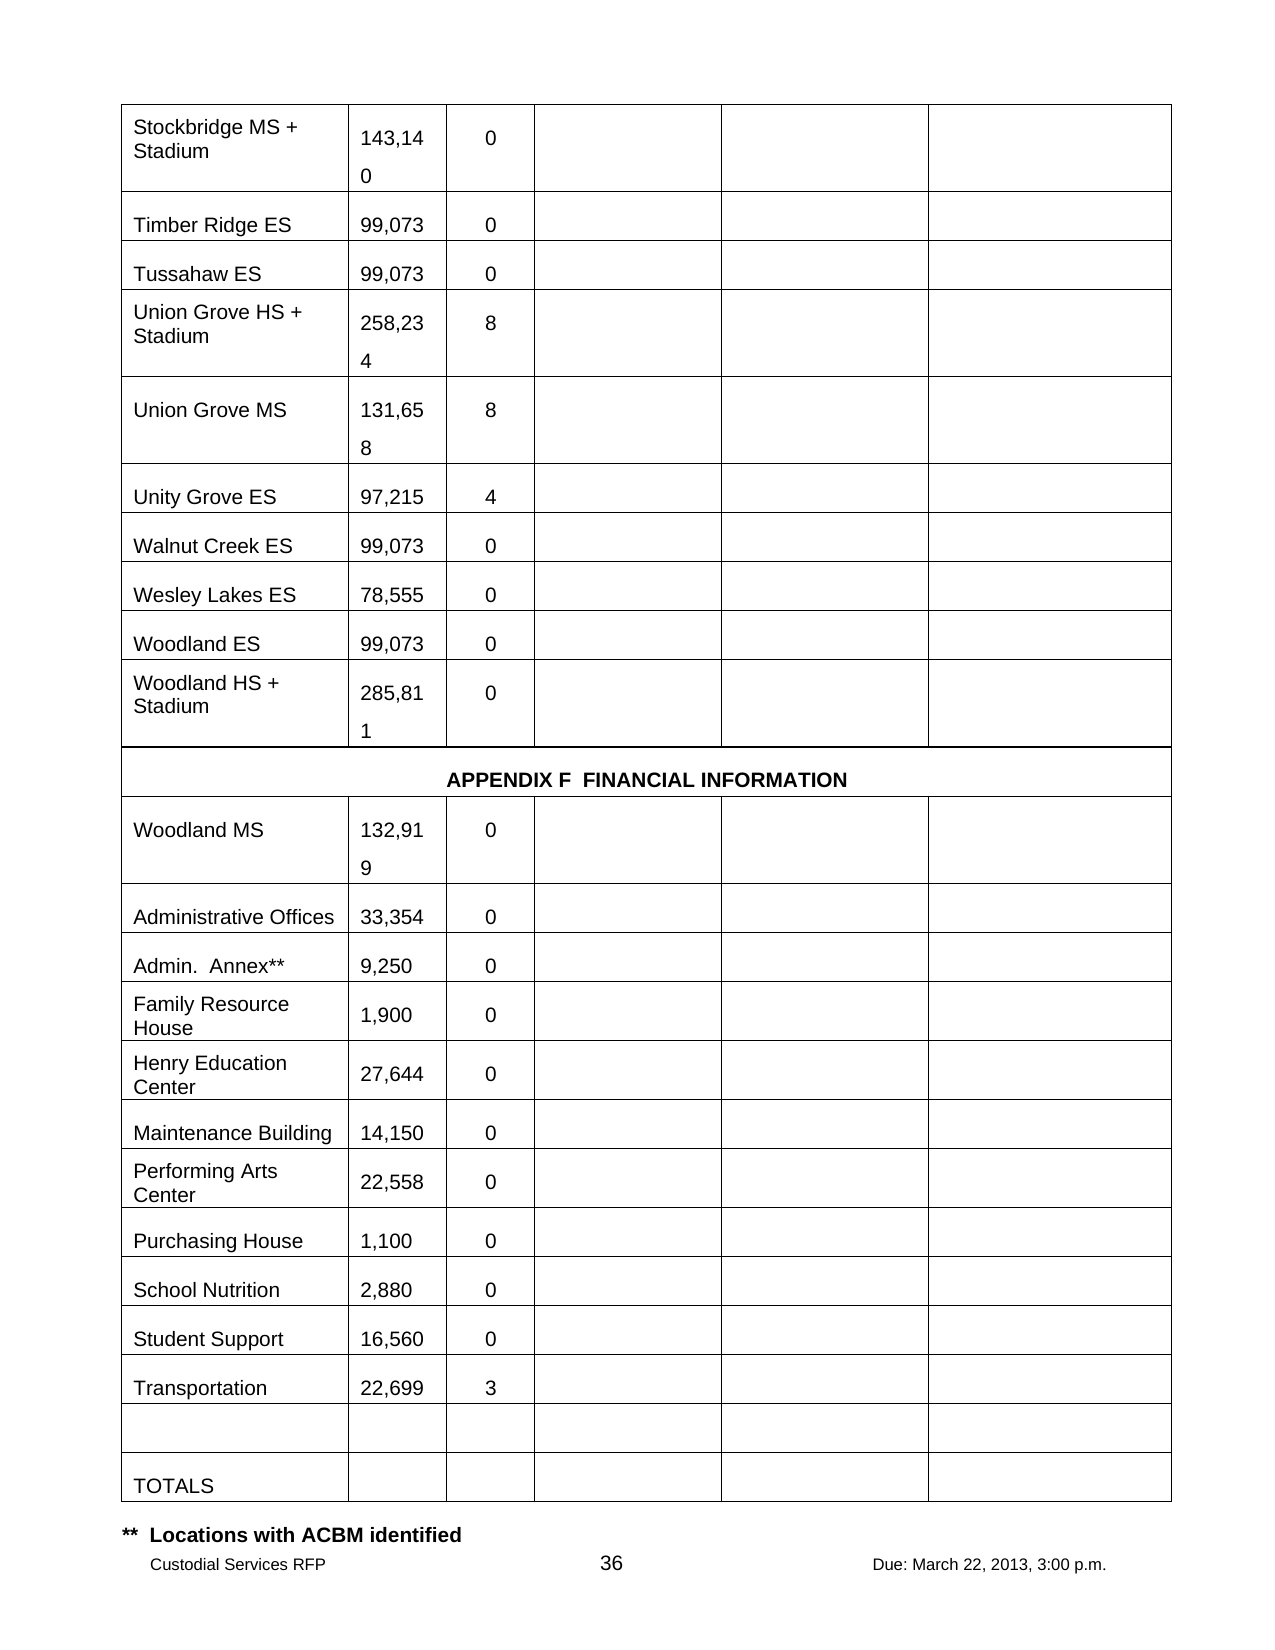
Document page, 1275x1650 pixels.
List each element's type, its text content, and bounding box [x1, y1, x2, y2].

table_cell [722, 1149, 928, 1207]
table_cell APPENDIX F FINANCIAL INFORMATION [122, 748, 1171, 796]
table_cell [535, 1257, 721, 1305]
table_cell Performing Arts Center [122, 1149, 348, 1207]
table_cell [535, 1306, 721, 1354]
table_cell [722, 1100, 928, 1148]
table_cell 0 [447, 562, 534, 610]
table_cell 0 [447, 241, 534, 289]
table_cell 2,880 [349, 1257, 446, 1305]
table_cell [535, 377, 721, 463]
table_cell 0 [447, 611, 534, 659]
table_cell [929, 1355, 1171, 1403]
table_cell Admin. Annex** [122, 933, 348, 981]
table_cell [722, 1453, 928, 1501]
table_cell Union Grove HS + Stadium [122, 290, 348, 376]
table_cell [929, 1453, 1171, 1501]
table_cell [349, 1453, 446, 1501]
table_cell [535, 933, 721, 981]
table_cell [929, 1257, 1171, 1305]
table_cell 22,558 [349, 1149, 446, 1207]
table_cell 131,658 [349, 377, 446, 463]
table_cell 97,215 [349, 464, 446, 512]
table_cell [535, 1453, 721, 1501]
table_cell Woodland HS + Stadium [122, 660, 348, 746]
table_cell [535, 1149, 721, 1207]
table_cell 0 [447, 192, 534, 240]
table_cell [929, 192, 1171, 240]
table_cell [535, 884, 721, 932]
table_cell 4 [447, 464, 534, 512]
table_cell 0 [447, 1149, 534, 1207]
table_cell [722, 1306, 928, 1354]
table_cell [447, 1453, 534, 1501]
table_cell 99,073 [349, 192, 446, 240]
table_cell [535, 241, 721, 289]
table_cell [929, 660, 1171, 746]
table_cell [929, 933, 1171, 981]
table_cell [722, 1355, 928, 1403]
table_cell Purchasing House [122, 1208, 348, 1256]
table_cell [722, 464, 928, 512]
table_cell 99,073 [349, 241, 446, 289]
table_cell [929, 611, 1171, 659]
table_cell [535, 1100, 721, 1148]
table_cell [929, 290, 1171, 376]
table_cell [535, 982, 721, 1040]
table_cell [722, 1257, 928, 1305]
table_cell 0 [447, 1041, 534, 1099]
table_cell [535, 290, 721, 376]
table_cell 27,644 [349, 1041, 446, 1099]
table_cell Wesley Lakes ES [122, 562, 348, 610]
table_cell 99,073 [349, 611, 446, 659]
table_cell [929, 1149, 1171, 1207]
table_cell 0 [447, 884, 534, 932]
table_cell 0 [447, 1306, 534, 1354]
table_cell [722, 884, 928, 932]
table_cell 132,919 [349, 797, 446, 883]
table_cell 0 [447, 660, 534, 746]
table_cell Unity Grove ES [122, 464, 348, 512]
table_cell Family Resource House [122, 982, 348, 1040]
table_cell [535, 1355, 721, 1403]
table_cell 1,100 [349, 1208, 446, 1256]
table_cell Union Grove MS [122, 377, 348, 463]
table_cell 33,354 [349, 884, 446, 932]
table_cell [929, 982, 1171, 1040]
table_cell Henry Education Center [122, 1041, 348, 1099]
table_cell [722, 241, 928, 289]
table_cell School Nutrition [122, 1257, 348, 1305]
table_cell [722, 933, 928, 981]
table_cell 0 [447, 105, 534, 191]
table_cell [535, 562, 721, 610]
table_cell [722, 513, 928, 561]
table_cell [929, 797, 1171, 883]
table_cell 14,150 [349, 1100, 446, 1148]
table_cell [722, 797, 928, 883]
table_cell [722, 192, 928, 240]
table_cell [447, 1404, 534, 1452]
table_cell [929, 241, 1171, 289]
table_cell [535, 513, 721, 561]
table_cell [535, 660, 721, 746]
table_cell Walnut Creek ES [122, 513, 348, 561]
table_cell [929, 105, 1171, 191]
table_cell [535, 464, 721, 512]
table_cell [535, 1404, 721, 1452]
table_cell 8 [447, 377, 534, 463]
table_cell [722, 1208, 928, 1256]
table_cell [722, 611, 928, 659]
table_cell [535, 1208, 721, 1256]
table_cell Student Support [122, 1306, 348, 1354]
table_cell 258,234 [349, 290, 446, 376]
table_cell 99,073 [349, 513, 446, 561]
table_cell 0 [447, 1100, 534, 1148]
table_cell [722, 1041, 928, 1099]
table_cell [535, 611, 721, 659]
table_cell [722, 982, 928, 1040]
table_cell [929, 513, 1171, 561]
table_cell [722, 377, 928, 463]
table_cell Stockbridge MS + Stadium [122, 105, 348, 191]
table_cell 8 [447, 290, 534, 376]
table_cell 16,560 [349, 1306, 446, 1354]
text ** Locations with ACBM identified [122, 1512, 1125, 1550]
table_cell 0 [447, 982, 534, 1040]
table_cell Timber Ridge ES [122, 192, 348, 240]
table_cell 22,699 [349, 1355, 446, 1403]
table_cell [722, 105, 928, 191]
table_cell [929, 1208, 1171, 1256]
table_cell [722, 562, 928, 610]
table_cell [722, 1404, 928, 1452]
table_cell [535, 105, 721, 191]
table_cell [122, 1404, 348, 1452]
table_cell Woodland MS [122, 797, 348, 883]
table_cell Transportation [122, 1355, 348, 1403]
table_cell [929, 562, 1171, 610]
table_cell [535, 797, 721, 883]
table_cell [929, 884, 1171, 932]
table_cell 78,555 [349, 562, 446, 610]
table_cell [535, 192, 721, 240]
table_cell [929, 1404, 1171, 1452]
table_cell 0 [447, 1257, 534, 1305]
table_cell [722, 660, 928, 746]
table_cell [929, 1041, 1171, 1099]
table_cell [722, 290, 928, 376]
table_cell Administrative Offices [122, 884, 348, 932]
table_cell 0 [447, 1208, 534, 1256]
table_cell 0 [447, 513, 534, 561]
table_cell Woodland ES [122, 611, 348, 659]
table_cell 285,811 [349, 660, 446, 746]
table_cell [535, 1041, 721, 1099]
table_cell 9,250 [349, 933, 446, 981]
table_cell Tussahaw ES [122, 241, 348, 289]
table_cell [929, 377, 1171, 463]
table_cell [349, 1404, 446, 1452]
table_cell 3 [447, 1355, 534, 1403]
table_cell [929, 1100, 1171, 1148]
table_cell [929, 464, 1171, 512]
table_cell Maintenance Building [122, 1100, 348, 1148]
table_cell 0 [447, 933, 534, 981]
table_cell TOTALS [122, 1453, 348, 1501]
table_cell 1,900 [349, 982, 446, 1040]
table_cell 143,140 [349, 105, 446, 191]
table_cell [929, 1306, 1171, 1354]
table_cell 0 [447, 797, 534, 883]
